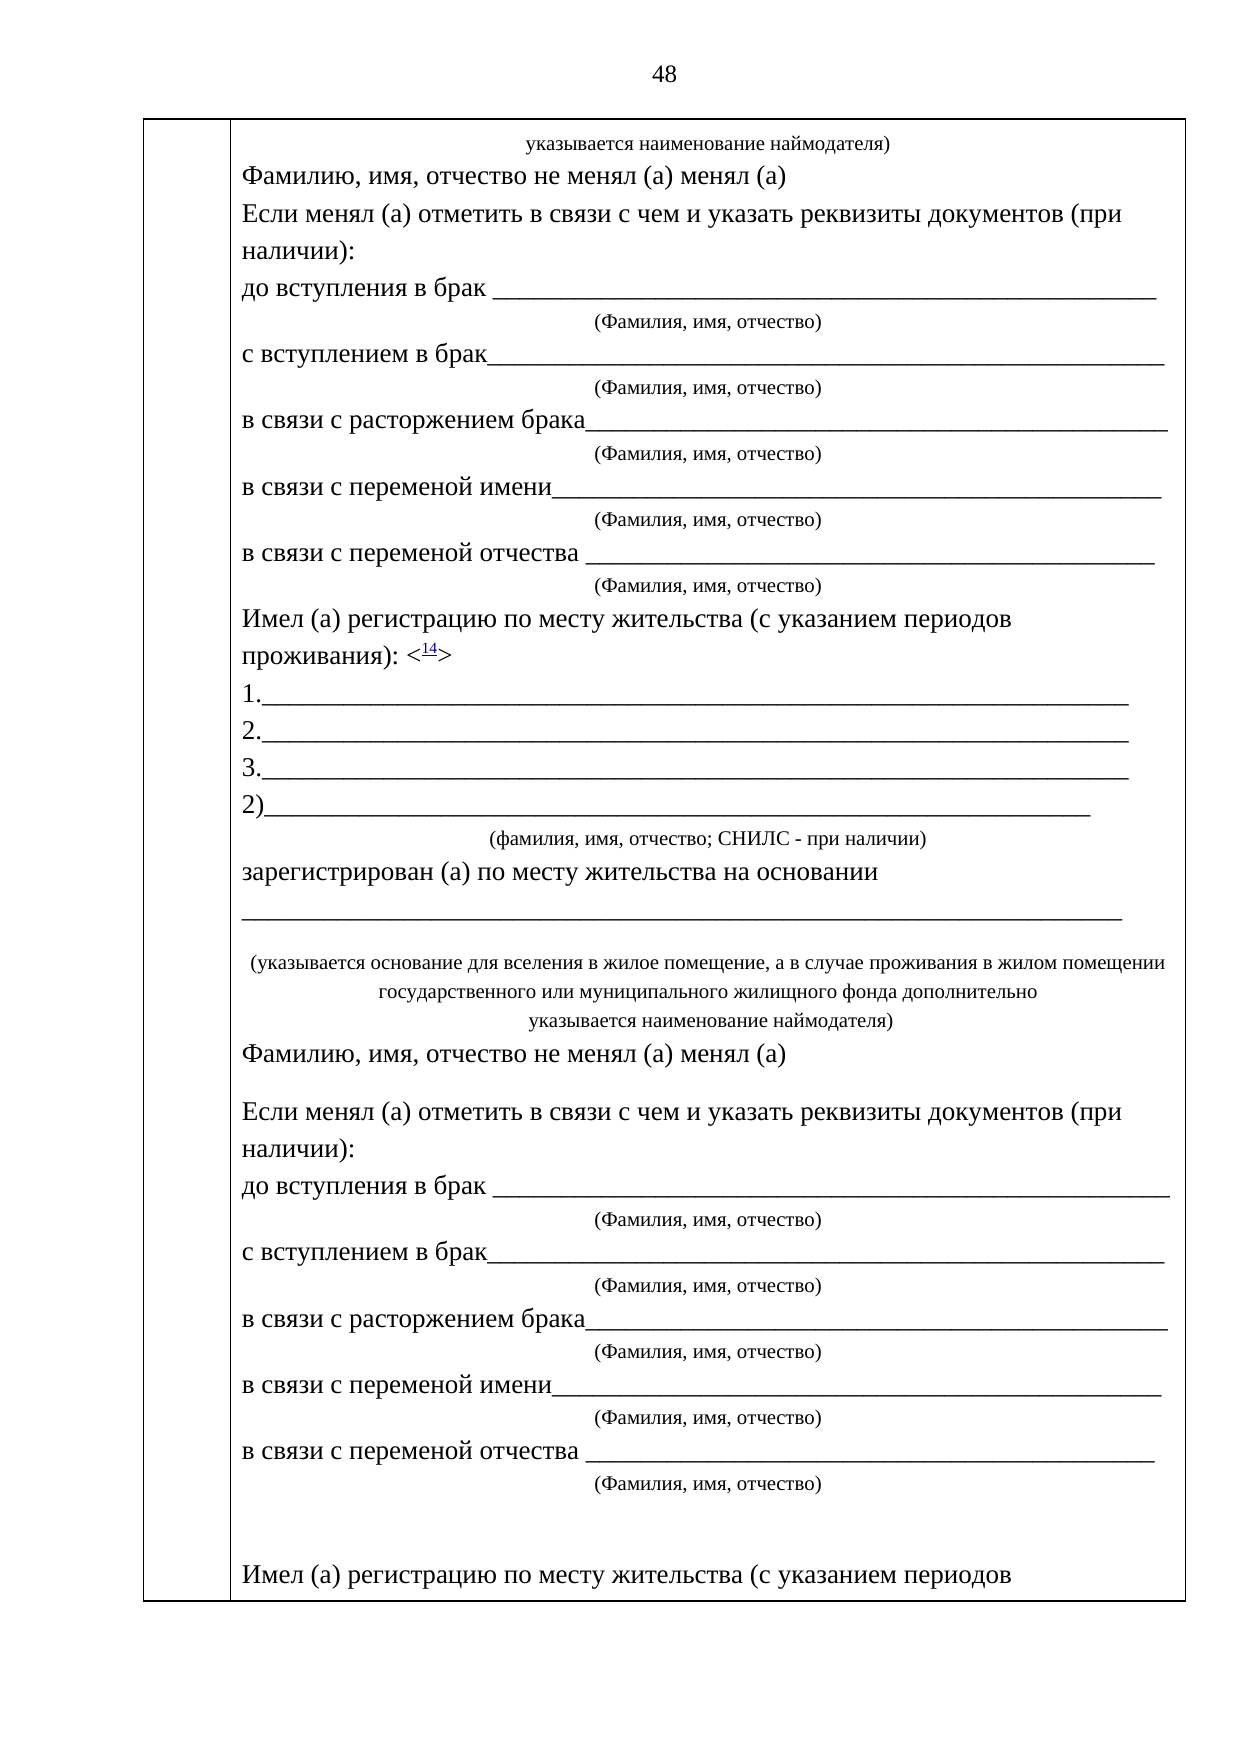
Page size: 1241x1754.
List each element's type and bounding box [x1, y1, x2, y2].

table_cell [231, 120, 1185, 1600]
